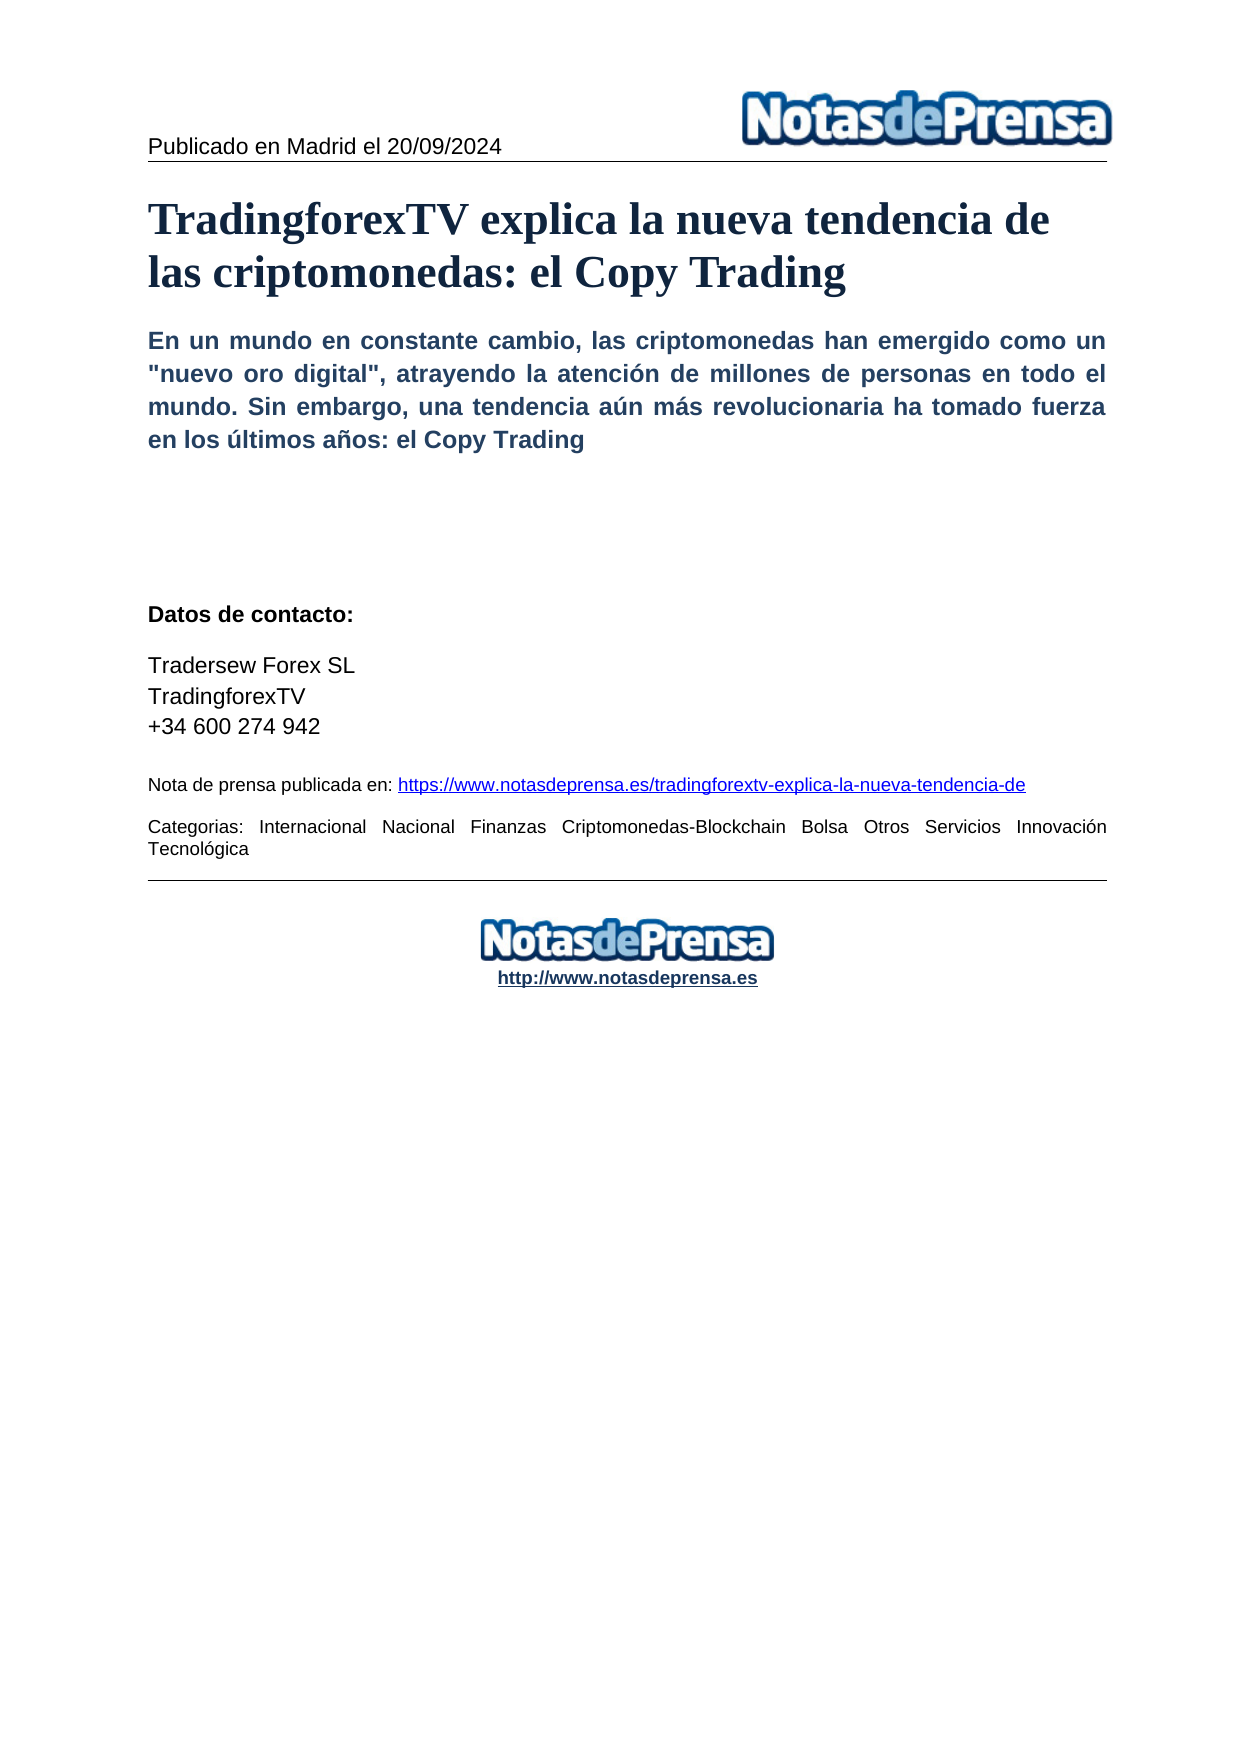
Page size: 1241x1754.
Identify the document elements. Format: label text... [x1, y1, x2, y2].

text Publicado en Madrid el 20/09/2024 [148, 133, 1107, 161]
subtitle TradingforexTV explica la nueva tendencia de las criptomonedas: el Copy Trading [148, 192, 1107, 297]
picture [480, 917, 775, 963]
subtitle En un mundo en constante cambio, las criptomonedas han emergido como un "nuevo oro digital", atrayendo la atención de millones de personas en todo el mundo. Sin embargo, una tendencia aún más revolucionaria ha tomado fuerza en los últimos años: el Copy Trading [148, 326, 1107, 454]
text TradingforexTV [148, 683, 1063, 709]
text +34 600 274 942 [148, 713, 1063, 739]
text http://www.notasdeprensa.es [148, 967, 1107, 988]
text Tradersew Forex SL [148, 652, 1063, 679]
picture [742, 90, 1113, 148]
text Categorias: Internacional Nacional Finanzas Criptomonedas-Blockchain Bolsa Otros Servicios Innovación Tecnológica [148, 816, 1107, 859]
text Datos de contacto: [148, 601, 1107, 628]
text Nota de prensa publicada en: https://www.notasdeprensa.es/tradingforextv-explica-la-nueva-tendencia-de [148, 773, 1107, 795]
